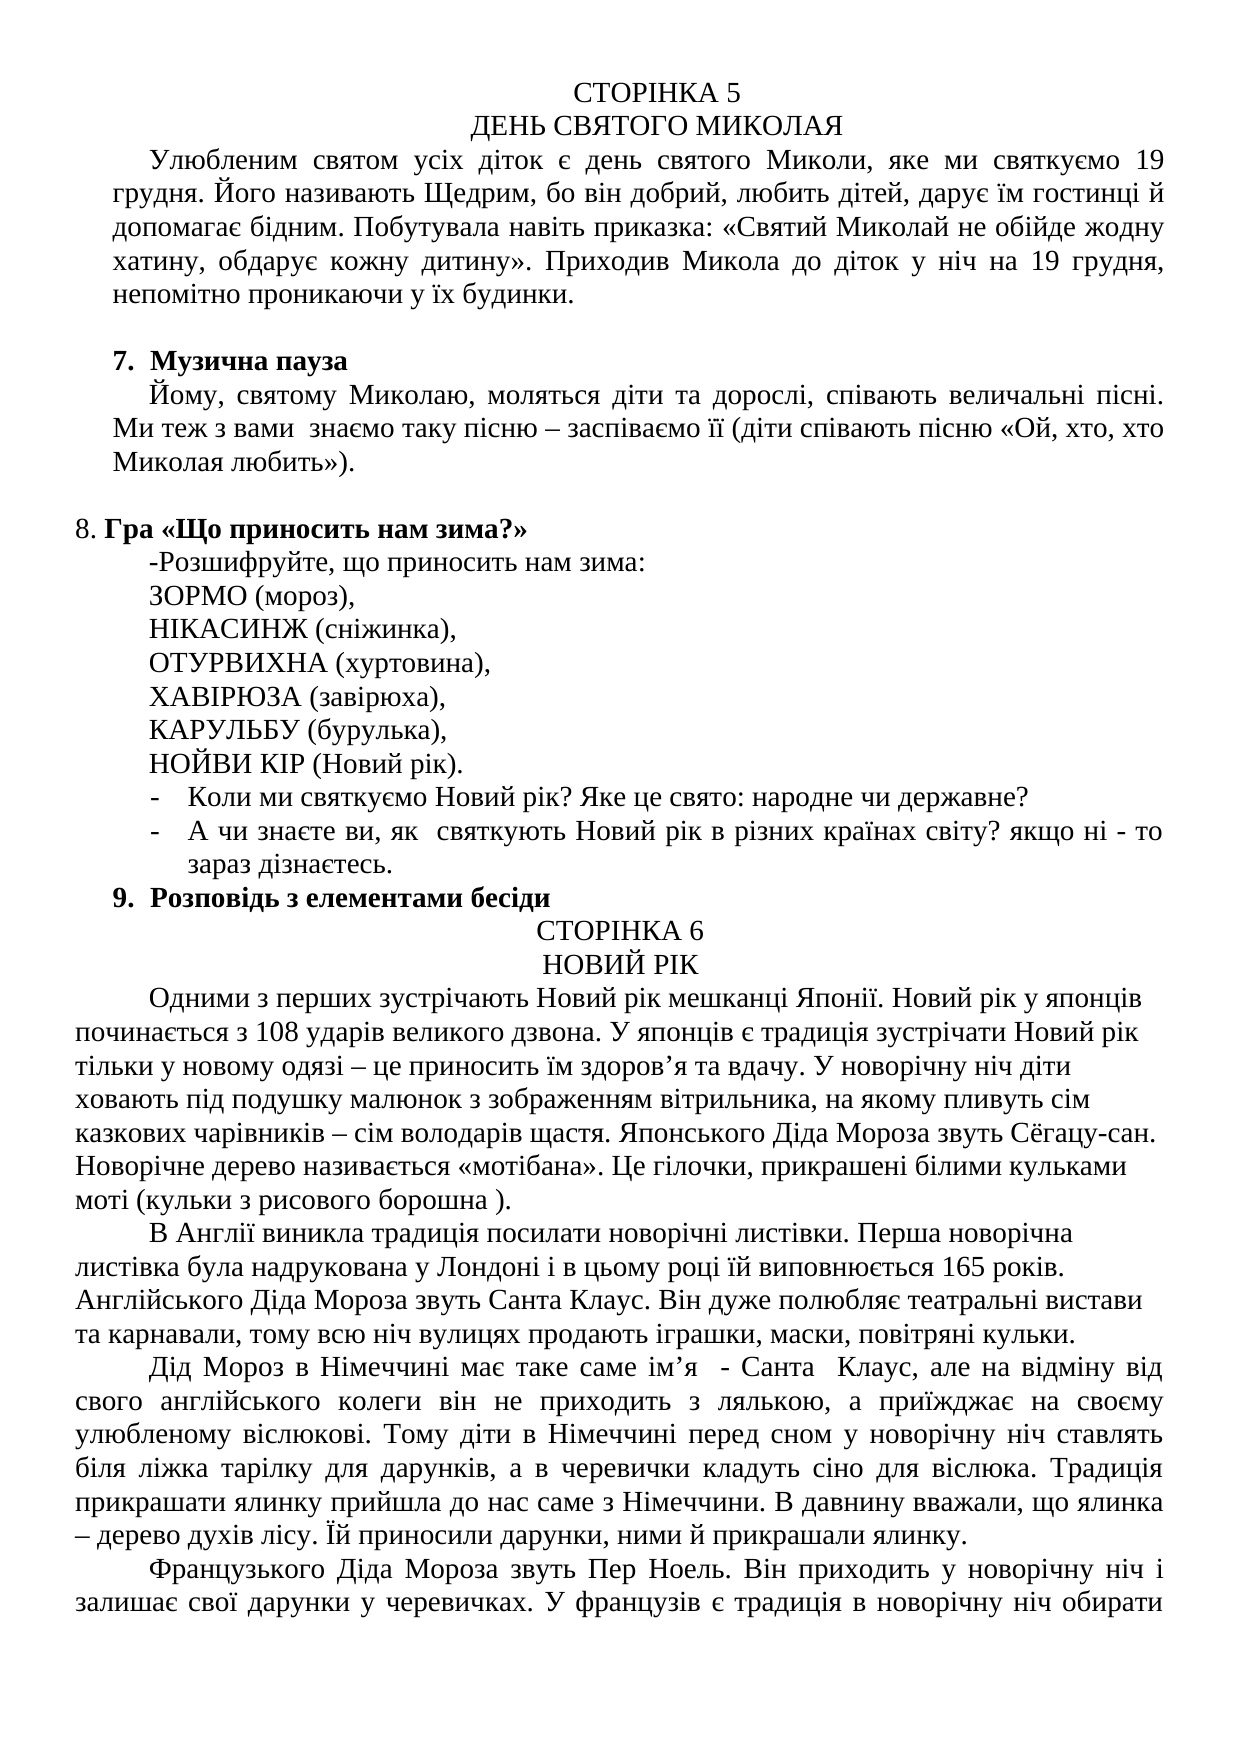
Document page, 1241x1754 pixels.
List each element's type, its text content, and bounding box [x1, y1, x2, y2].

text СТОРІНКА 6 [75, 913, 1165, 947]
list Коли ми святкуємо Новий рік? Яке це свято: народне чи державне? [150, 779, 1165, 813]
list Улюбленим святом усіх діток є день святого Миколи, яке ми святкуємо 19 грудня. Його називають Щедрим, бо він добрий, любить дітей, дарує їм гостинці й допомагає бідним. Побутувала навіть приказка: «Святий Миколай не обійде жодну хатину, обдарує кожну дитину». Приходив Микола до діток у ніч на 19 грудня, непомітно проникаючи у їх будинки. [112, 142, 1165, 310]
text В Англії виникла традиція посилати новорічні листівки. Перша новорічна листівка була надрукована у Лондоні і в цьому році їй виповнюється 165 років. Англійського Діда Мороза звуть Санта Клаус. Він дуже полюбляє театральні вистави та карнавали, тому всю ніч вулицях продають іграшки, маски, повітряні кульки. [75, 1215, 1165, 1349]
text 8. Гра «Що приносить нам зима?» [75, 511, 1165, 544]
list А чи знаєте ви, як святкують Новий рік в різних країнах світу? якщо ні - то зараз дізнаєтесь. [150, 813, 1165, 880]
list Музична пауза [112, 343, 1165, 377]
list -Розшифруйте, що приносить нам зима: [112, 544, 1165, 578]
list СТОРІНКА 5 [112, 75, 1165, 108]
list НОЙВИ КІР (Новий рік). [112, 746, 1165, 779]
list НІКАСИНЖ (сніжинка), [112, 612, 1165, 645]
list ЗОРМО (мороз), [112, 578, 1165, 612]
list Розповідь з елементами бесіди [112, 880, 1165, 913]
text НОВИЙ РІК [75, 947, 1165, 981]
text Дід Мороз в Німеччині має таке саме ім’я - Санта Клаус, але на відміну від свого англійського колеги він не приходить з лялькою, а приїжджає на своєму улюбленому віслюкові. Тому діти в Німеччині перед сном у новорічну ніч ставлять біля ліжка тарілку для дарунків, а в черевички кладуть сіно для віслюка. Традиція прикрашати ялинку прийшла до нас саме з Німеччини. В давнину вважали, що ялинка – дерево духів лісу. Їй приносили дарунки, ними й прикрашали ялинку. [75, 1349, 1165, 1551]
list ОТУРВИХНА (хуртовина), [112, 645, 1165, 679]
list ДЕНЬ СВЯТОГО МИКОЛАЯ [112, 108, 1165, 142]
list Йому, святому Миколаю, моляться діти та дорослі, співають величальні пісні. Ми теж з вами знаємо таку пісню – заспіваємо її (діти співають пісню «Ой, хто, хто Миколая любить»). [112, 377, 1165, 477]
text Одними з перших зустрічають Новий рік мешканці Японії. Новий рік у японців починається з 108 ударів великого дзвона. У японців є традиція зустрічати Новий рік тільки у новому одязі – це приносить їм здоров’я та вдачу. У новорічну ніч діти ховають під подушку малюнок з зображенням вітрильника, на якому пливуть сім казкових чарівників – сім володарів щастя. Японського Діда Мороза звуть Сёгацу-сан. Новорічне дерево називається «мотібана». Це гілочки, прикрашені білими кульками моті (кульки з рисового борошна ). [75, 981, 1165, 1215]
list ХАВІРЮЗА (завірюха), [112, 679, 1165, 712]
list КАРУЛЬБУ (бурулька), [112, 712, 1165, 746]
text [75, 1551, 1165, 1618]
